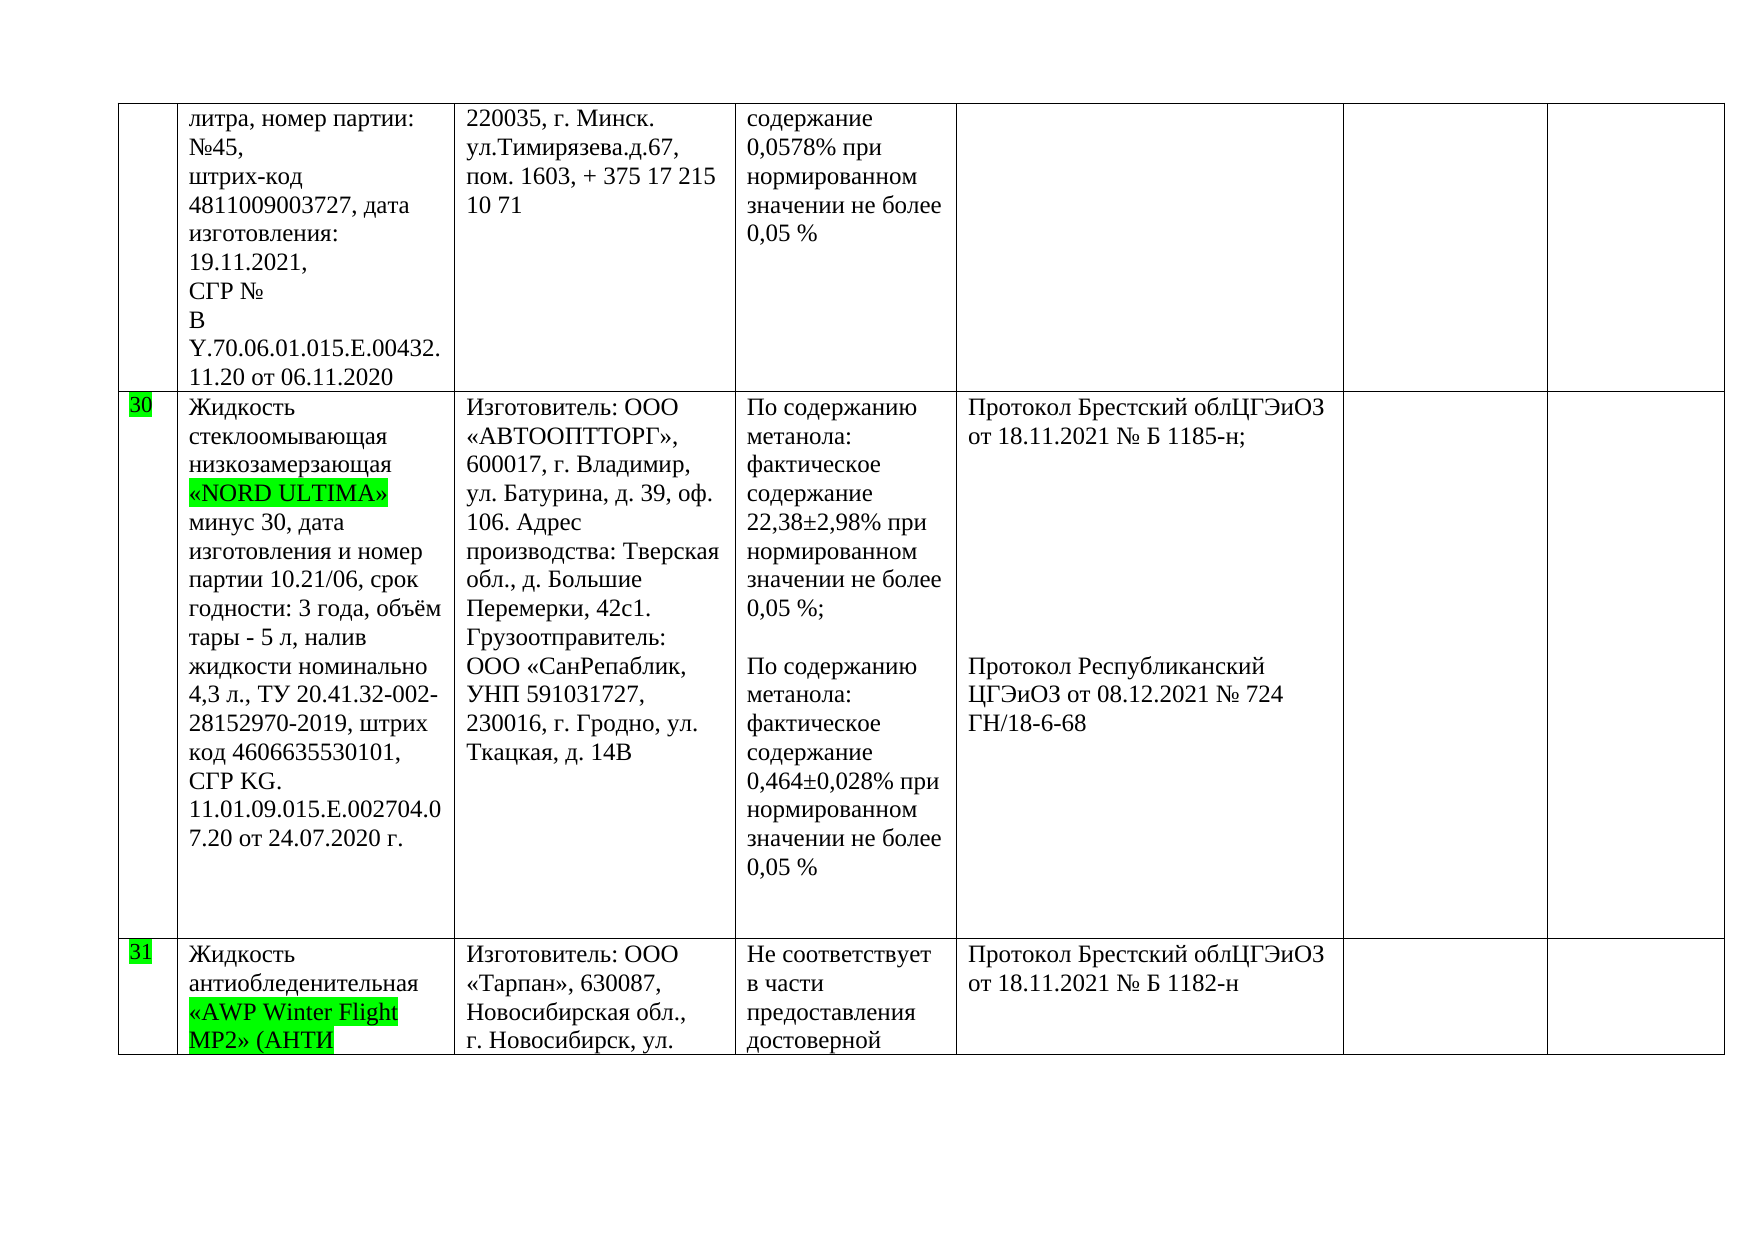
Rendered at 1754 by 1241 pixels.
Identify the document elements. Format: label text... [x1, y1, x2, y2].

table_cell [1548, 392, 1724, 938]
table_cell Жидкость стеклоомывающая низкозамерзающая «NORD ULTIMA» минус 30, дата изготовления и номер партии 10.21/06, срок годности: 3 года, объём тары - 5 л, налив жидкости номинально 4,3 л., ТУ 20.41.32-002-28152970-2019, штрих код 4606635530101, СГР KG. 11.01.09.015.Е.002704.07.20 от 24.07.2020 г. [178, 392, 454, 938]
table_cell По содержанию метанола: фактическое содержание 22,38±2,98% при нормированном значении не более 0,05 %; По содержанию метанола: фактическое содержание 0,464±0,028% при нормированном значении не более 0,05 % [736, 392, 956, 938]
table_cell Изготовитель: ООО «АВТООПТТОРГ», 600017, г. Владимир, ул. Батурина, д. 39, оф. 106. Адрес производства: Тверская обл., д. Большие Перемерки, 42с1. Грузоотправитель: ООО «СанРепаблик, УНП 591031727, 230016, г. Гродно, ул. Ткацкая, д. 14В [455, 392, 735, 938]
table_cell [178, 104, 454, 391]
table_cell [178, 939, 454, 1054]
table_cell Протокол Брестский облЦГЭиОЗ от 18.11.2021 № Б 1185-н; Протокол Республиканский ЦГЭиОЗ от 08.12.2021 № 724 ГН/18-6-68 [957, 392, 1343, 938]
table_cell [1344, 392, 1547, 938]
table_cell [736, 939, 956, 1054]
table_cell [736, 104, 956, 391]
table_cell [1344, 104, 1547, 391]
table_cell [1548, 939, 1724, 1054]
table_cell [1344, 939, 1547, 1054]
table_cell 29 [119, 104, 177, 391]
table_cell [957, 939, 1343, 1054]
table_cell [455, 104, 735, 391]
table_cell [1548, 104, 1724, 391]
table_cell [957, 104, 1343, 391]
table_cell 30 [119, 392, 177, 938]
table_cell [455, 939, 735, 1054]
table_cell 31 [119, 939, 177, 1054]
